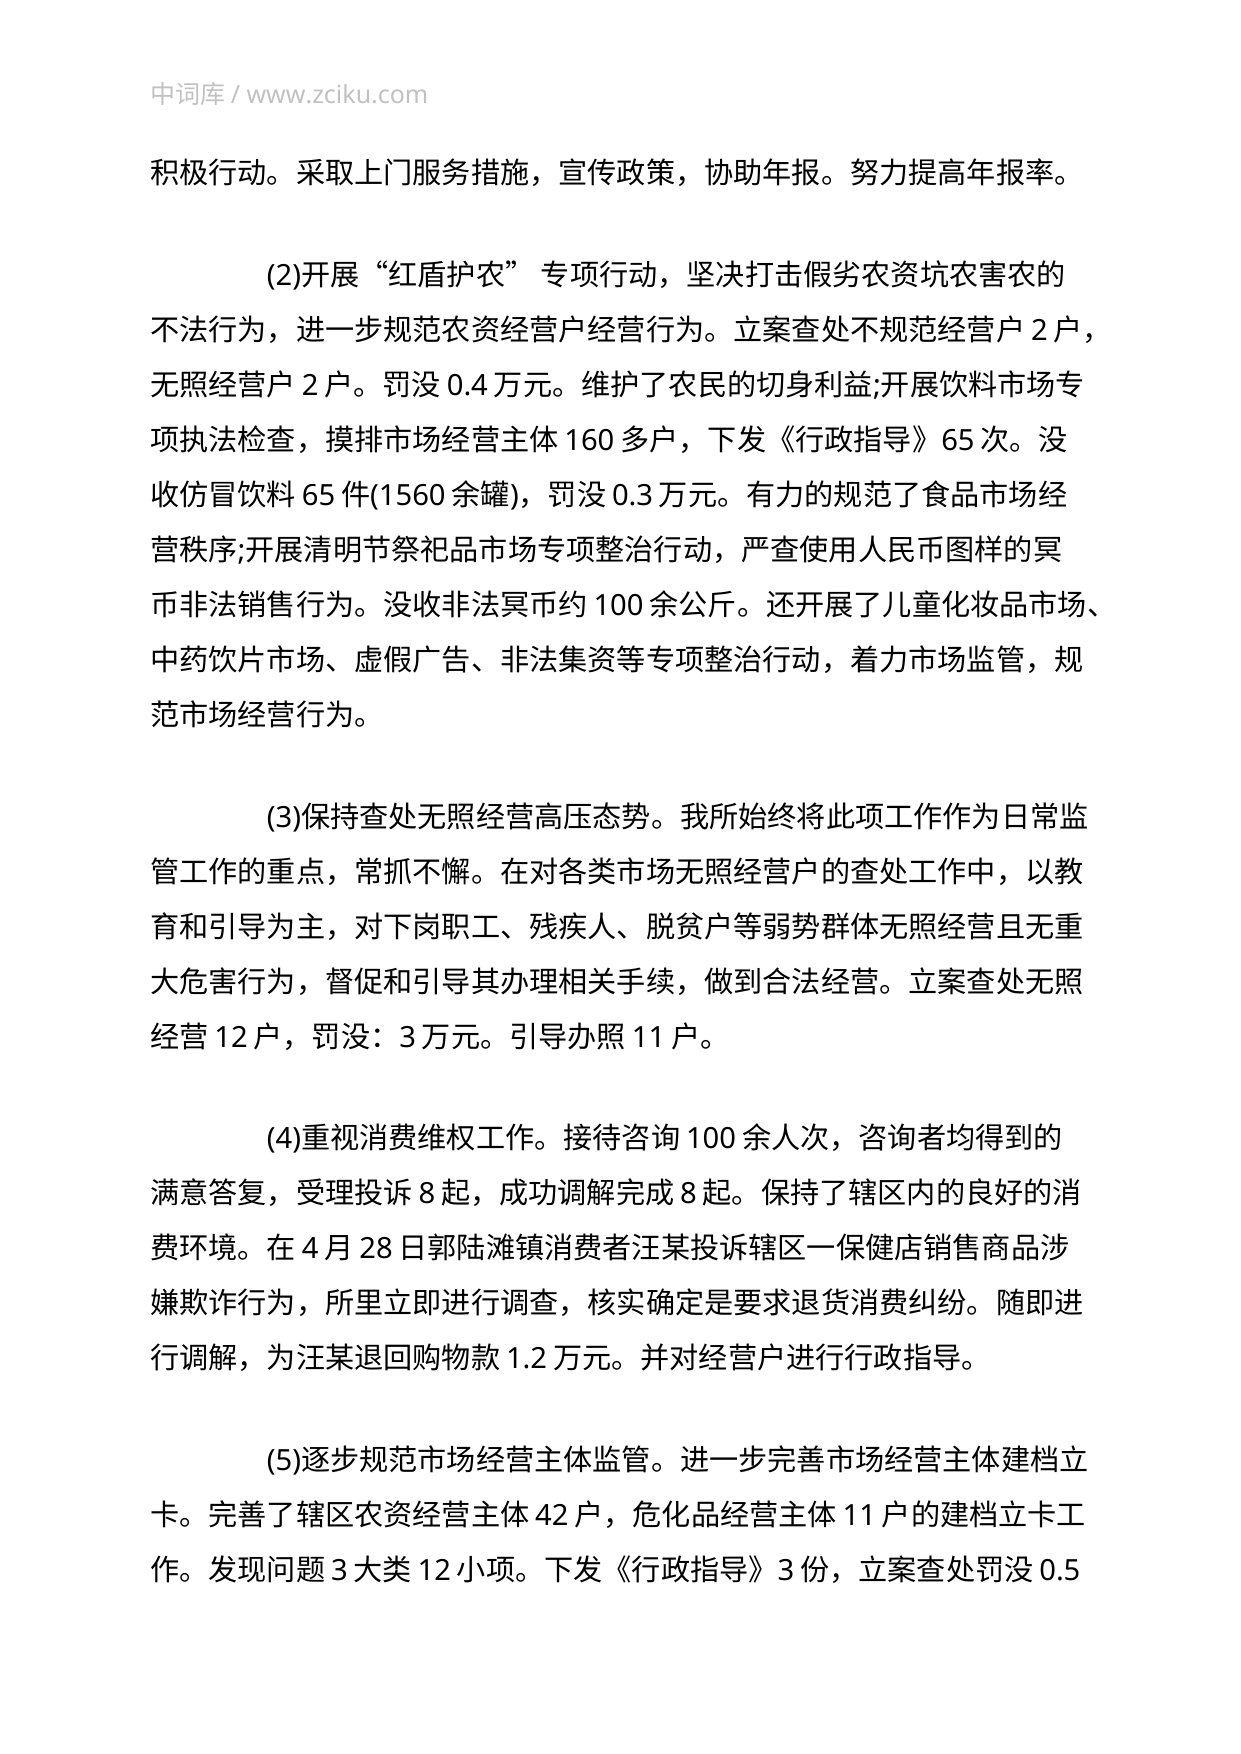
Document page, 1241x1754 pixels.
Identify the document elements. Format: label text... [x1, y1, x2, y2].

text (4)重视消费维权工作。接待咨询100余人次，咨询者均得到的满意答复，受理投诉8起，成功调解完成8起。保持了辖区内的良好的消费环境。在4月28日郭陆滩镇消费者汪某投诉辖区一保健店销售商品涉嫌欺诈行为，所里立即进行调查，核实确定是要求退货消费纠纷。随即进行调解，为汪某退回购物款1.2万元。并对经营户进行行政指导。 [150, 1115, 1090, 1377]
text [150, 150, 1090, 192]
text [150, 1437, 1090, 1589]
text (2)开展“红盾护农” 专项行动，坚决打击假劣农资坑农害农的不法行为，进一步规范农资经营户经营行为。立案查处不规范经营户2户，无照经营户2户。罚没0.4万元。维护了农民的切身利益;开展饮料市场专项执法检查，摸排市场经营主体160多户，下发《行政指导》65次。没收仿冒饮料65件(1560余罐)，罚没0.3万元。有力的规范了食品市场经营秩序;开展清明节祭祀品市场专项整治行动，严查使用人民币图样的冥币非法销售行为。没收非法冥币约100余公斤。还开展了儿童化妆品市场、中药饮片市场、虚假广告、非法集资等专项整治行动，着力市场监管，规范市场经营行为。 [150, 252, 1090, 734]
text (3)保持查处无照经营高压态势。我所始终将此项工作作为日常监管工作的重点，常抓不懈。在对各类市场无照经营户的查处工作中，以教育和引导为主，对下岗职工、残疾人、脱贫户等弱势群体无照经营且无重大危害行为，督促和引导其办理相关手续，做到合法经营。立案查处无照经营12户，罚没：3万元。引导办照11户。 [150, 793, 1090, 1056]
